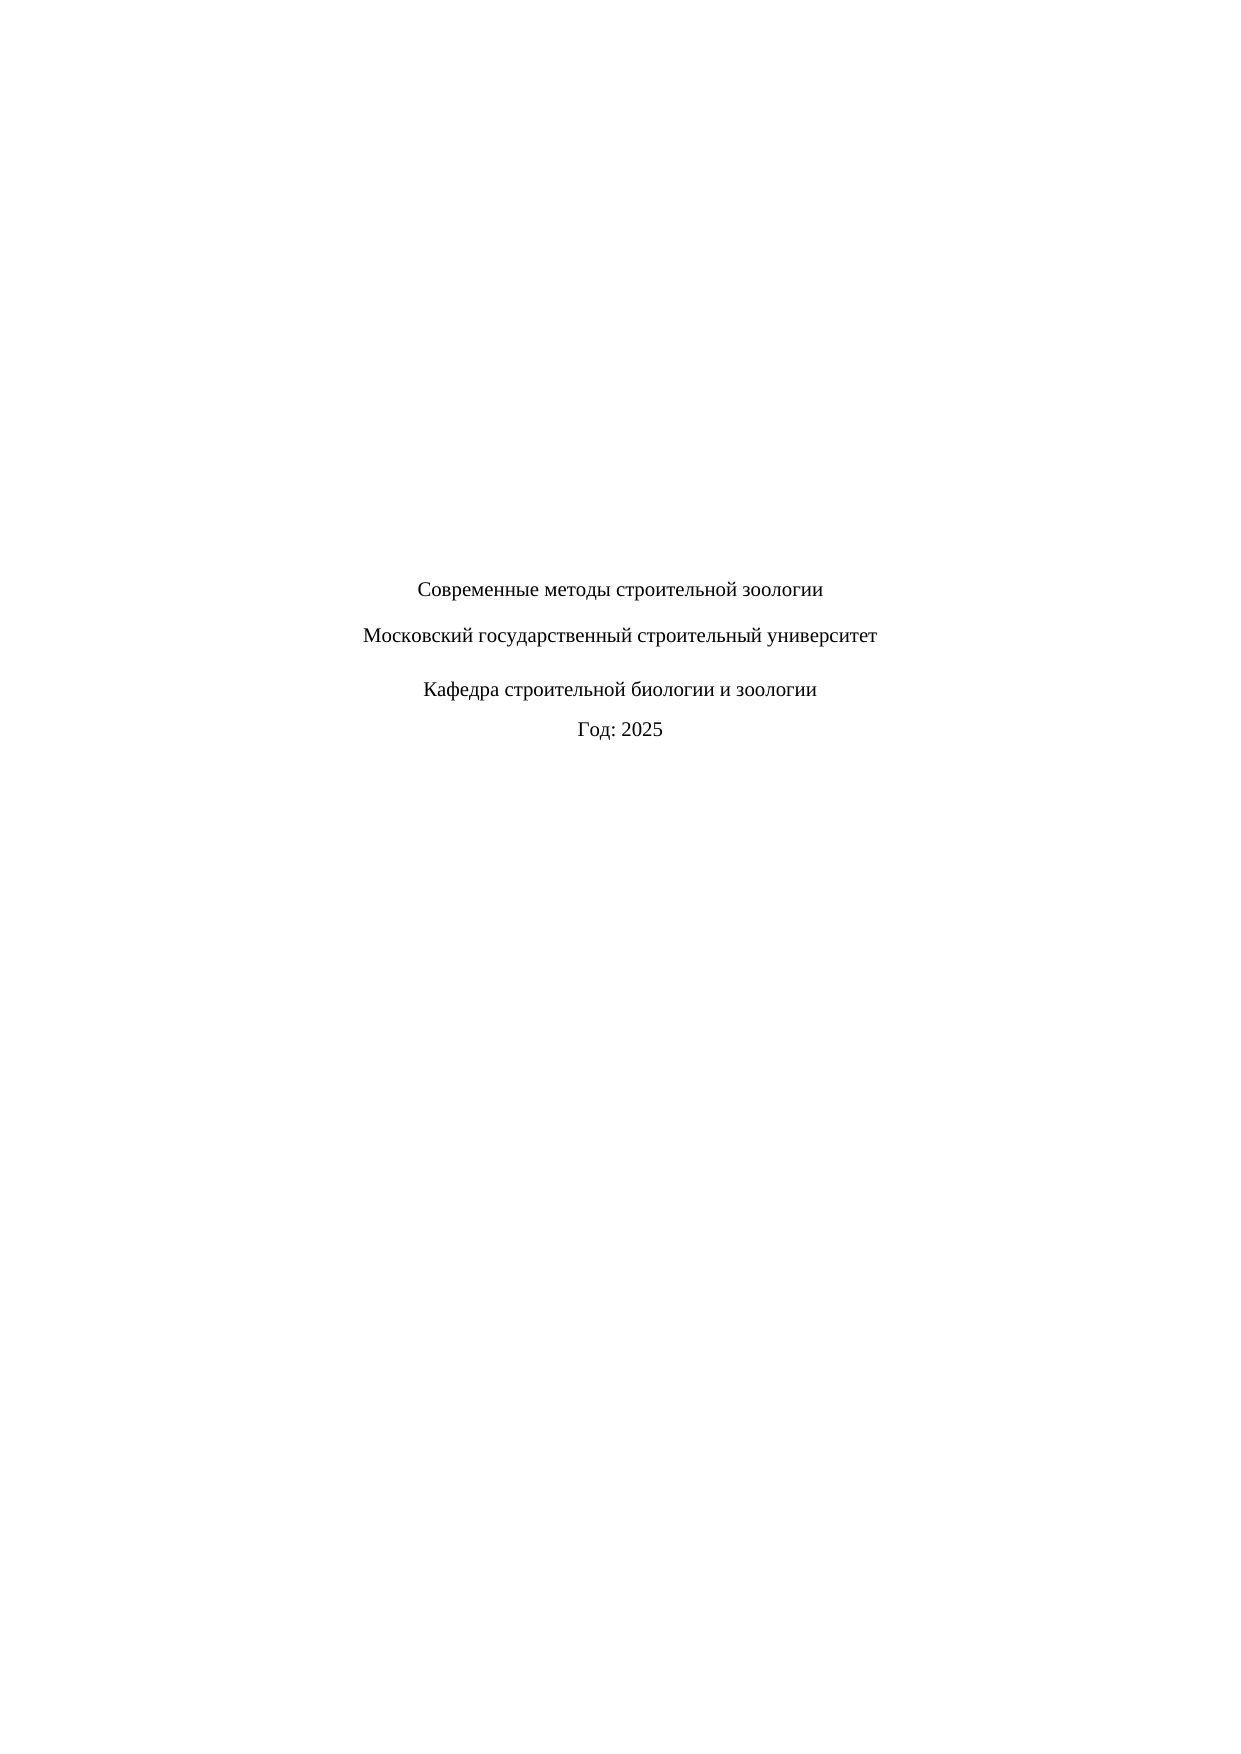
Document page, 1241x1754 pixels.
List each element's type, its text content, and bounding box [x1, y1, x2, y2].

text Московский государственный строительный университет [150, 612, 1090, 650]
text Кафедра строительной биологии и зоологии [150, 667, 1090, 704]
text Год: 2025 [150, 706, 1090, 744]
text Современные методы строительной зоологии [150, 567, 1090, 604]
